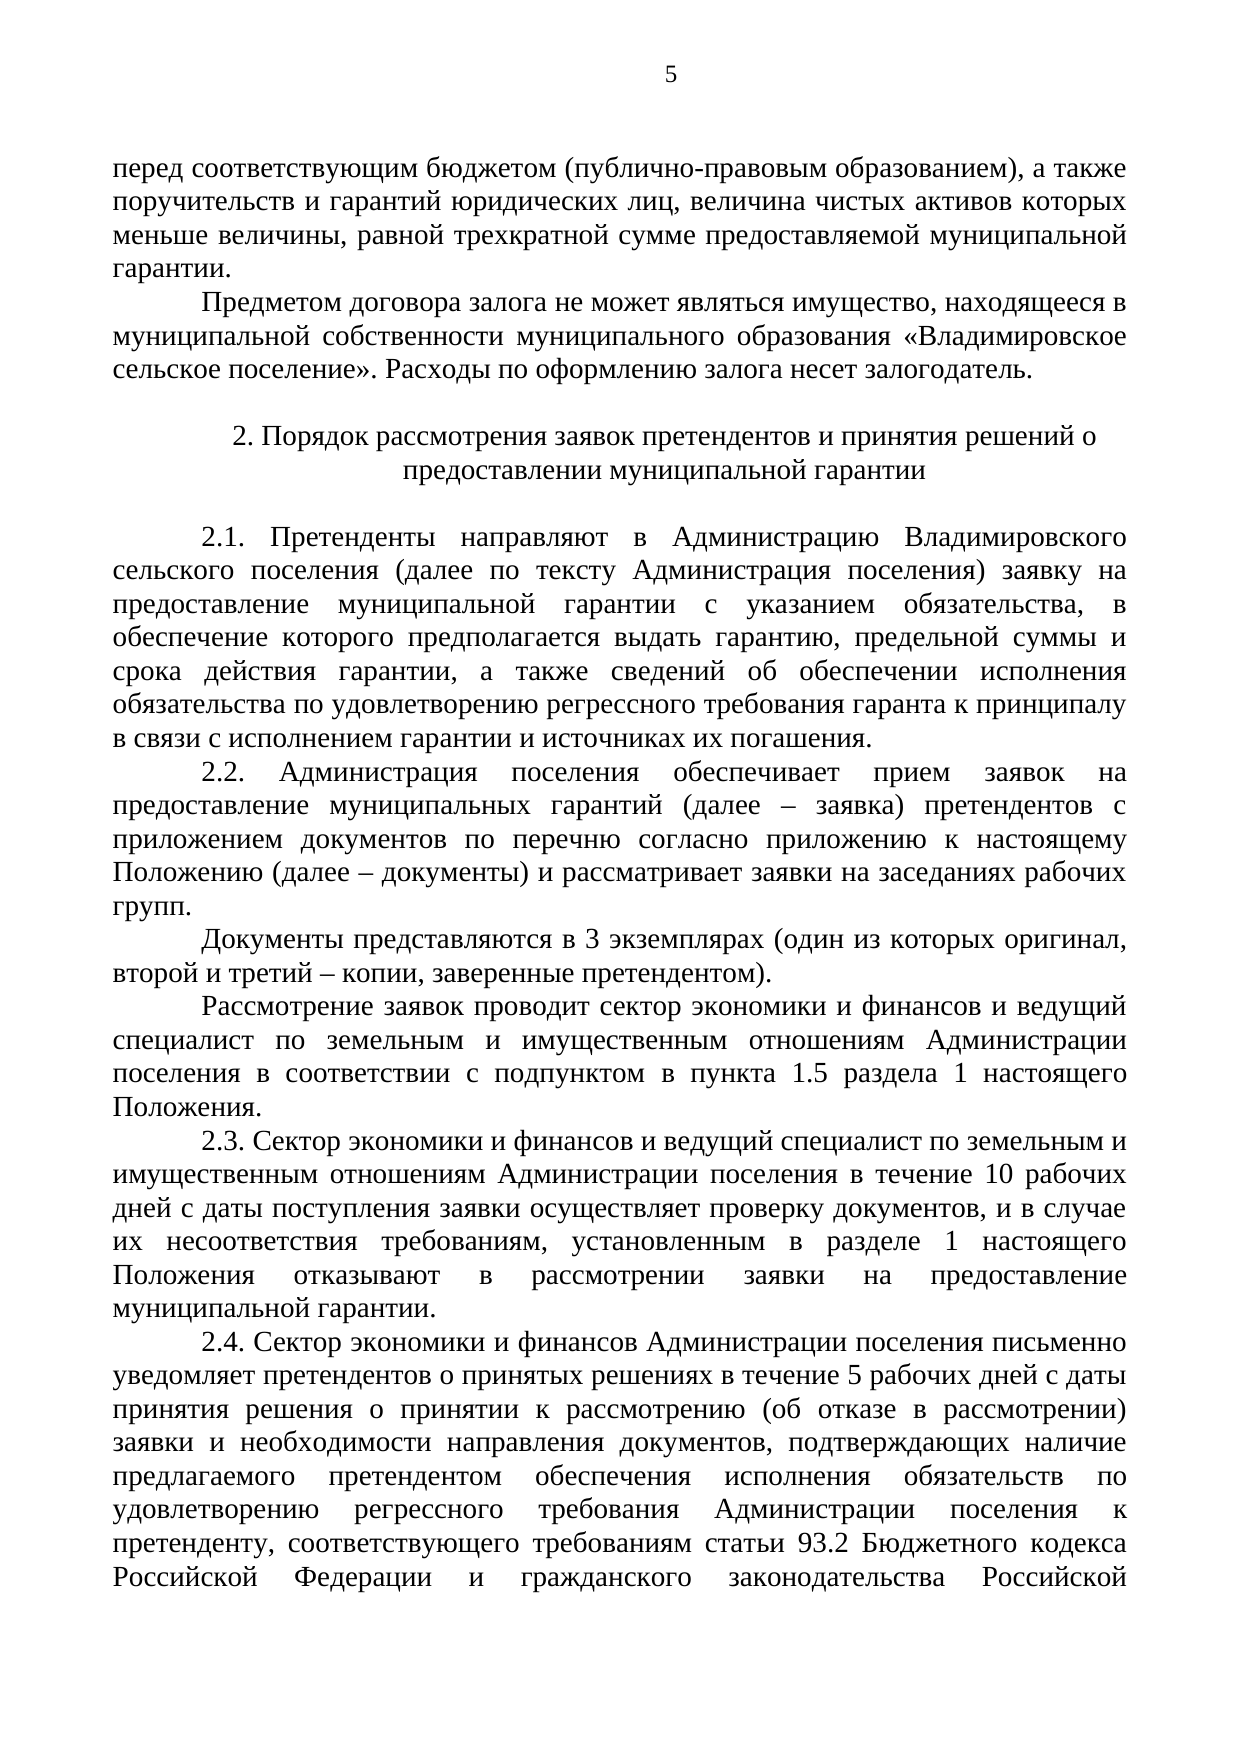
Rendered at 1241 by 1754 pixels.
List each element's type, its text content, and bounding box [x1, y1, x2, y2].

text Предметом договора залога не может являться имущество, находящееся в муниципальной собственности муниципального образования «Владимировское сельское поселение». Расходы по оформлению залога несет залогодатель. [112, 284, 1128, 385]
text Документы представляются в 3 экземплярах (один из которых оригинал, второй и третий – копии, заверенные претендентом). [112, 921, 1128, 988]
text 2. Порядок рассмотрения заявок претендентов и принятия решений о [112, 418, 1128, 452]
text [112, 1324, 1128, 1592]
text 2.3. Сектор экономики и финансов и ведущий специалист по земельным и имущественным отношениям Администрации поселения в течение 10 рабочих дней с даты поступления заявки осуществляет проверку документов, и в случае их несоответствия требованиям, установленным в разделе 1 настоящего Положения отказывают в рассмотрении заявки на предоставление муниципальной гарантии. [112, 1123, 1128, 1324]
text 2.1. Претенденты направляют в Администрацию Владимировского сельского поселения (далее по тексту Администрация поселения) заявку на предоставление муниципальной гарантии с указанием обязательства, в обеспечение которого предполагается выдать гарантию, предельной суммы и срока действия гарантии, а также сведений об обеспечении исполнения обязательства по удовлетворению регрессного требования гаранта к принципалу в связи с исполнением гарантии и источниках их погашения. [112, 519, 1128, 754]
text Рассмотрение заявок проводит сектор экономики и финансов и ведущий специалист по земельным и имущественным отношениям Администрации поселения в соответствии с подпунктом в пункта 1.5 раздела 1 настоящего Положения. [112, 988, 1128, 1123]
text предоставлении муниципальной гарантии [112, 452, 1128, 485]
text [112, 150, 1128, 284]
text 2.2. Администрация поселения обеспечивает прием заявок на предоставление муниципальных гарантий (далее – заявка) претендентов с приложением документов по перечню согласно приложению к настоящему Положению (далее – документы) и рассматривает заявки на заседаниях рабочих групп. [112, 754, 1128, 921]
